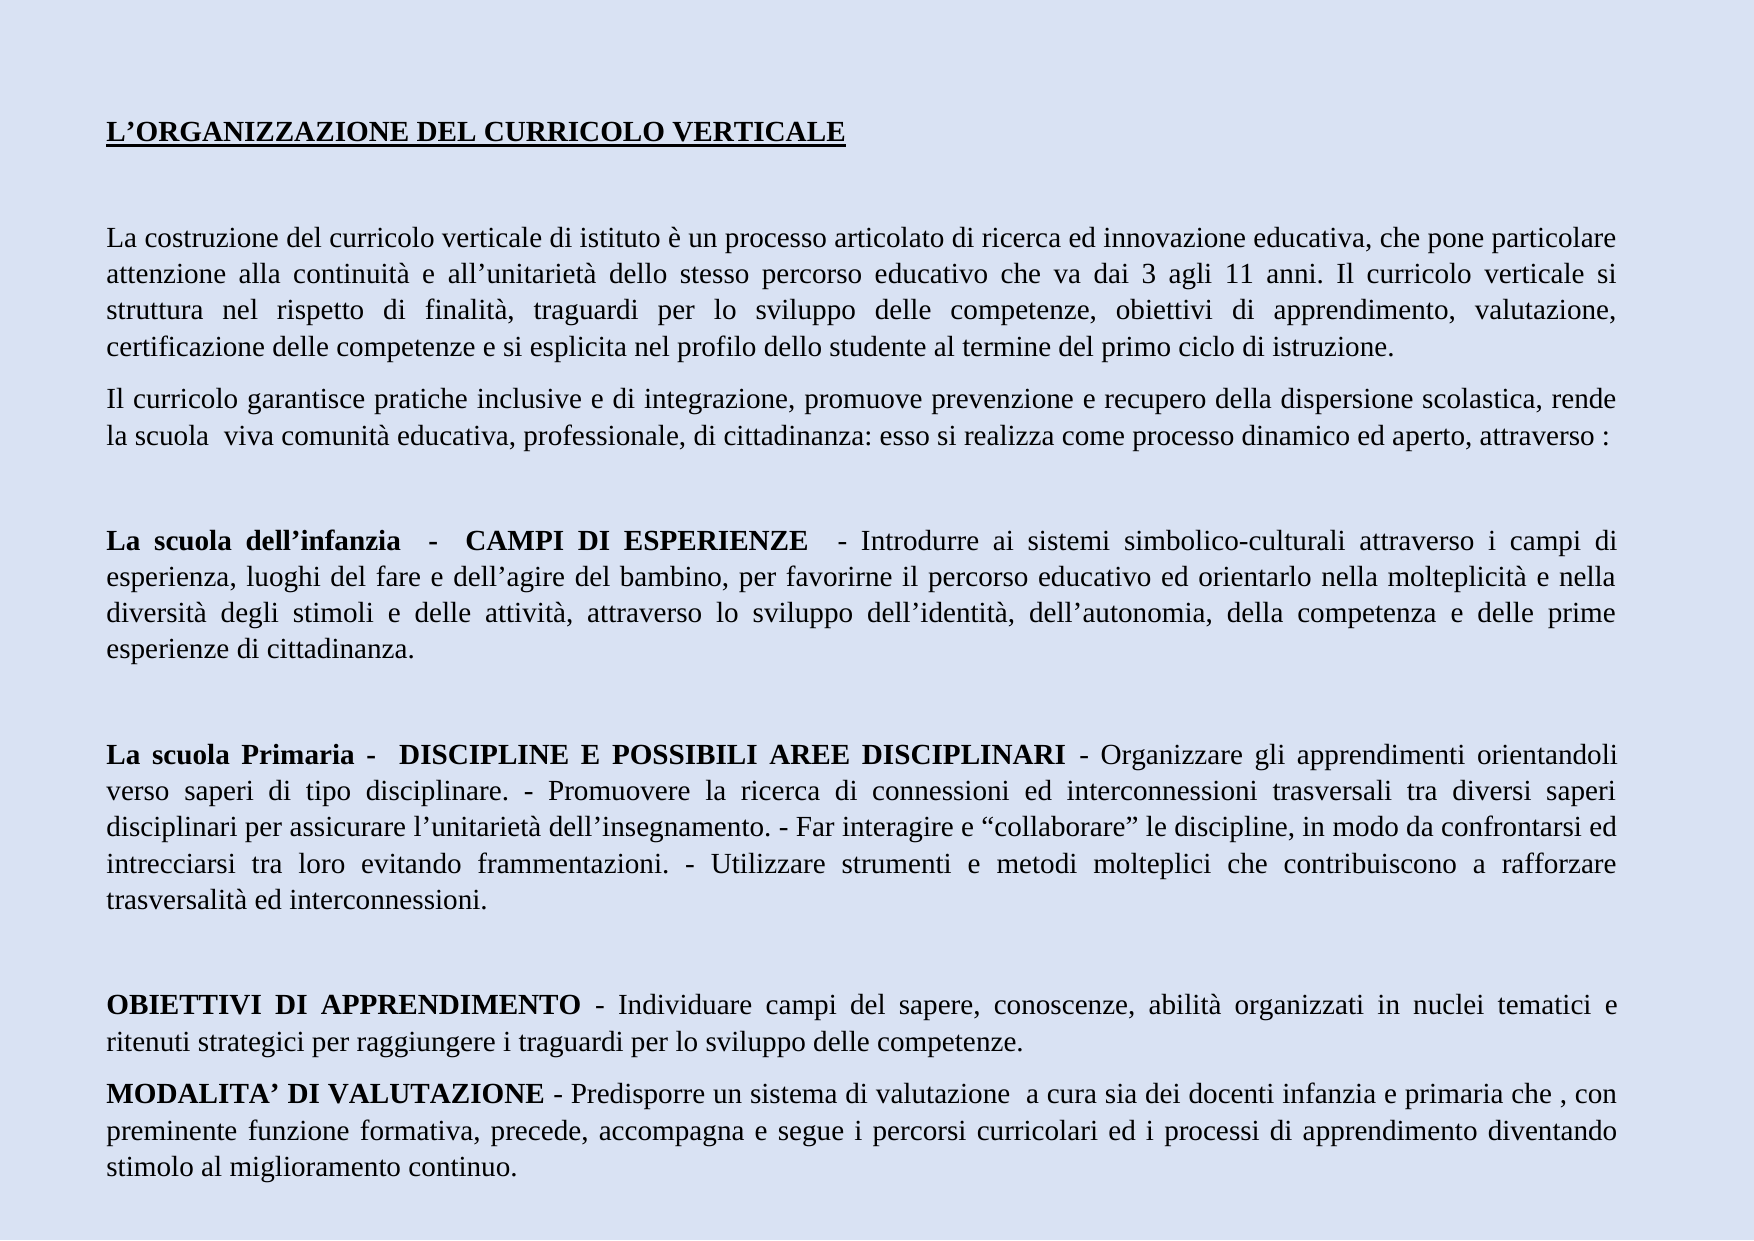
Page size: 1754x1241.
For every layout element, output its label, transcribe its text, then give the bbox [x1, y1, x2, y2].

text La scuola Primaria - DISCIPLINE E POSSIBILI AREE DISCIPLINARI - Organizzare gli apprendimenti orientandoli verso saperi di tipo disciplinare. - Promuovere la ricerca di connessioni ed interconnessioni trasversali tra diversi saperi disciplinari per assicurare l’unitarietà dell’insegnamento. - Far interagire e “collaborare” le discipline, in modo da confrontarsi ed intrecciarsi tra loro evitando frammentazioni. - Utilizzare strumenti e metodi molteplici che contribuiscono a rafforzare trasversalità ed interconnessioni. [106, 737, 1618, 915]
text La costruzione del curricolo verticale di istituto è un processo articolato di ricerca ed innovazione educativa, che pone particolare attenzione alla continuità e all’unitarietà dello stesso percorso educativo che va dai 3 agli 11 anni. Il curricolo verticale si struttura nel rispetto di finalità, traguardi per lo sviluppo delle competenze, obiettivi di apprendimento, valutazione, certificazione delle competenze e si esplicita nel profilo dello studente al termine del primo ciclo di istruzione. [106, 220, 1618, 362]
text L’ORGANIZZAZIONE DEL CURRICOLO VERTICALE [106, 114, 1618, 148]
text OBIETTIVI DI APPRENDIMENTO - Individuare campi del sapere, conoscenze, abilità organizzati in nuclei tematici e ritenuti strategici per raggiungere i traguardi per lo sviluppo delle competenze. [106, 987, 1618, 1057]
text Il curricolo garantisce pratiche inclusive e di integrazione, promuove prevenzione e recupero della dispersione scolastica, rende la scuola viva comunità educativa, professionale, di cittadinanza: esso si realizza come processo dinamico ed aperto, attraverso : [106, 381, 1618, 451]
text La scuola dell’infanzia - CAMPI DI ESPERIENZE - Introdurre ai sistemi simbolico-culturali attraverso i campi di esperienza, luoghi del fare e dell’agire del bambino, per favorirne il percorso educativo ed orientarlo nella molteplicità e nella diversità degli stimoli e delle attività, attraverso lo sviluppo dell’identità, dell’autonomia, della competenza e delle prime esperienze di cittadinanza. [106, 523, 1618, 665]
text MODALITA’ DI VALUTAZIONE - Predisporre un sistema di valutazione a cura sia dei docenti infanzia e primaria che , con preminente funzione formativa, precede, accompagna e segue i percorsi curricolari ed i processi di apprendimento diventando stimolo al miglioramento continuo. [106, 1076, 1618, 1182]
